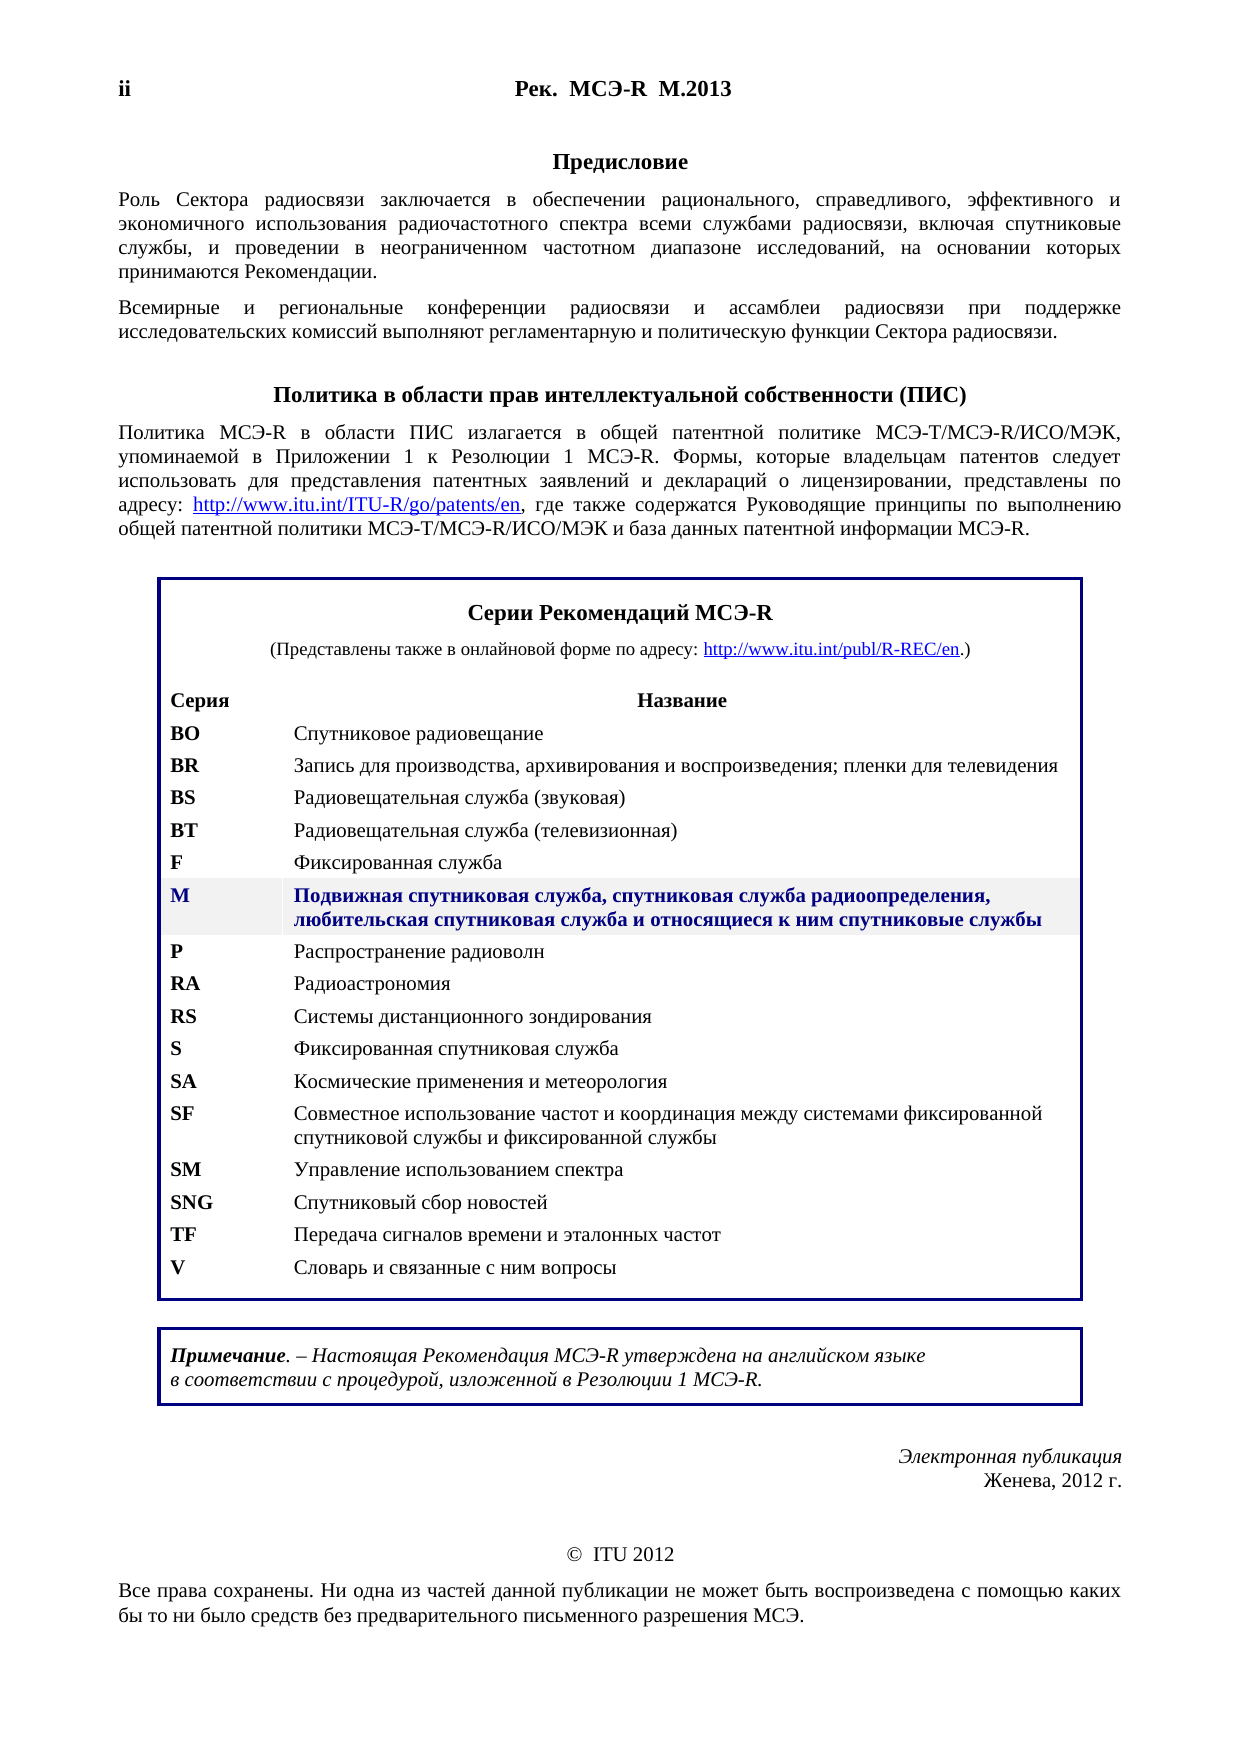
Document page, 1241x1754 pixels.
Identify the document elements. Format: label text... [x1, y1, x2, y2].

text ITU 2012 [118, 1542, 1122, 1566]
table_cell SF [161, 1097, 282, 1153]
table_cell Спутниковый сбор новостей [283, 1186, 1080, 1218]
text Предисловие [118, 148, 1122, 174]
table_cell Системы дистанционного зондирования [283, 1000, 1080, 1032]
table_cell P [161, 935, 282, 967]
table_cell Фиксированная служба [283, 846, 1080, 878]
text Всемирные и региональные конференции радиосвязи и ассамблеи радиосвязи при поддержке исследовательских комиссий выполняют регламентарную и политическую функции Сектора радиосвязи. [118, 295, 1122, 343]
table_cell Радиоастрономия [283, 967, 1080, 999]
table_cell Название [283, 684, 1080, 716]
table_header Примечание. – Настоящая Рекомендация МСЭ-R утверждена на английском языке в соответствии с процедурой, изложенной в Резолюции 1 МСЭ-R. [161, 1330, 1080, 1403]
table_cell RS [161, 1000, 282, 1032]
table_cell Фиксированная спутниковая служба [283, 1032, 1080, 1064]
table_cell RA [161, 967, 282, 999]
table_cell Космические применения и метеорология [283, 1064, 1080, 1097]
table_cell Радиовещательная служба (звуковая) [283, 781, 1080, 813]
table_cell S [161, 1032, 282, 1064]
table_cell BS [161, 781, 282, 813]
table_cell SNG [161, 1186, 282, 1218]
table_cell Серия [161, 684, 282, 716]
table_cell BR [161, 749, 282, 781]
table_header Серии Рекомендаций МСЭ-R (Представлены также в онлайновой форме по адресу: http://www.itu.int/publ/R-REC/en.) [161, 580, 1080, 684]
table_cell Подвижная спутниковая служба, спутниковая служба радиоопределения, любительская спутниковая служба и относящиеся к ним спутниковые службы [283, 878, 1080, 935]
text Политика МСЭ-R в области ПИС излагается в общей патентной политике МСЭ-Т/МСЭ-R/ИСО/МЭК, упоминаемой в Приложении 1 к Резолюции 1 МСЭ-R. Формы, которые владельцам патентов следует использовать для представления патентных заявлений и деклараций о лицензировании, представлены по адресу: http://www.itu.int/ITU-R/go/patents/en, где также содержатся Руководящие принципы по выполнению общей патентной политики МСЭ-Т/МСЭ-R/ИСО/МЭК и база данных патентной информации МСЭ-R. [118, 420, 1122, 540]
table_cell BT [161, 814, 282, 846]
text Политика в области прав интеллектуальной собственности (ПИС) [118, 381, 1122, 407]
table_cell TF [161, 1218, 282, 1250]
table_cell SA [161, 1064, 282, 1097]
table_cell Спутниковое радиовещание [283, 716, 1080, 749]
table_cell SM [161, 1153, 282, 1186]
table_cell V [161, 1250, 282, 1297]
table_cell F [161, 846, 282, 878]
text Электронная публикация Женева, 2012 г. [118, 1444, 1122, 1492]
table_cell Радиовещательная служба (телевизионная) [283, 814, 1080, 846]
table_cell Запись для производства, архивирования и воспроизведения; пленки для телевидения [283, 749, 1080, 781]
table_cell Управление использованием спектра [283, 1153, 1080, 1186]
table_cell BO [161, 716, 282, 749]
table_cell M [161, 878, 282, 935]
text Все права сохранены. Ни одна из частей данной публикации не может быть воспроизведена с помощью каких бы то ни было средств без предварительного письменного разрешения МСЭ. [118, 1578, 1122, 1627]
table_cell Словарь и связанные с ним вопросы [283, 1250, 1080, 1297]
text Роль Сектора радиосвязи заключается в обеспечении рационального, справедливого, эффективного и экономичного использования радиочастотного спектра всеми службами радиосвязи, включая спутниковые службы, и проведении в неограниченном частотном диапазоне исследований, на основании которых принимаются Рекомендации. [118, 187, 1122, 283]
table_cell Передача сигналов времени и эталонных частот [283, 1218, 1080, 1250]
table_cell Распространение радиоволн [283, 935, 1080, 967]
table_cell Совместное использование частот и координация между системами фиксированной спутниковой службы и фиксированной службы [283, 1097, 1080, 1153]
